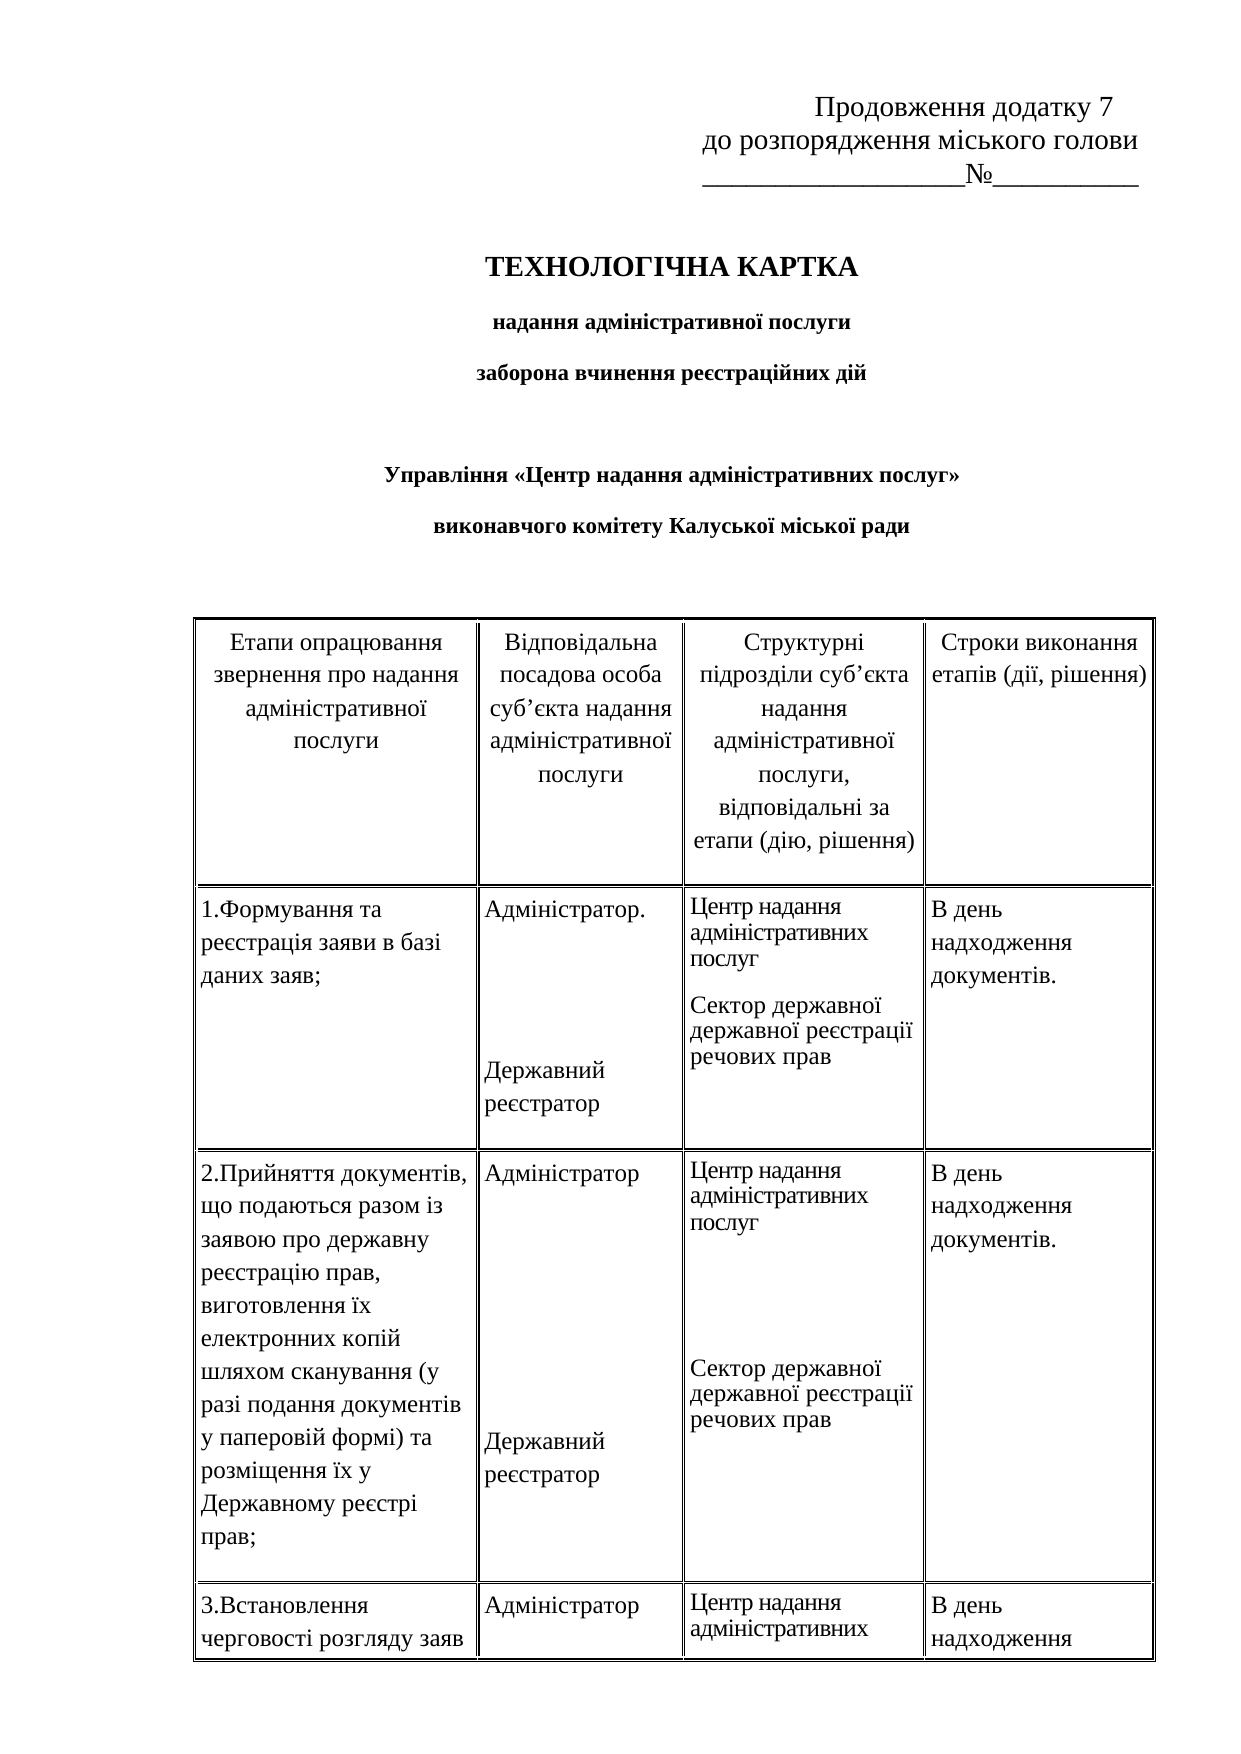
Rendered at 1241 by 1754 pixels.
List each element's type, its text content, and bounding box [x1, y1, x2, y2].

text __________________№__________ [192, 156, 1152, 189]
table_cell В день надходження документів. [926, 884, 1153, 1148]
text Продовження додатку 7 [192, 89, 1152, 122]
table_header Строки виконання етапів (дії, рішення) [925, 620, 1152, 884]
table_cell 1.Формування та реєстрація заяви в базі даних заяв; [196, 884, 476, 1148]
text до розпорядження міського голови [192, 122, 1152, 156]
table_header Етапи опрацювання звернення про надання адміністративної послуги [196, 619, 478, 884]
text надання адміністративної послуги [192, 308, 1152, 334]
text заборона вчинення реєстраційних дій [192, 359, 1152, 385]
table_cell Центр надання адміністративних послуг Сектор державної державної реєстрації речових прав [685, 1152, 923, 1581]
table_cell Центр надання адміністративних послуг Сектор державної державної реєстрації речових прав [685, 888, 923, 1148]
table_header Структурні підрозділи суб’єкта надання адміністративної послуги, відповідальні за етапи (дію, рішення) [684, 620, 924, 884]
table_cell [684, 1584, 924, 1658]
table_header Відповідальна посадова особа суб’єкта надання адміністративної послуги [478, 620, 684, 884]
text виконавчого комітету Калуської міської ради [192, 512, 1152, 538]
text ТЕХНОЛОГІЧНА КАРТКА [192, 249, 1152, 282]
table_cell Адміністратор. Державний реєстратор [480, 888, 682, 1148]
text Управління «Центр надання адміністративних послуг» [192, 461, 1152, 487]
table_cell Адміністратор Державний реєстратор [480, 1152, 682, 1581]
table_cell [925, 1581, 1154, 1658]
table_cell В день надходження документів. [926, 1148, 1153, 1581]
table_cell 2.Прийняття документів, що подаються разом із заявою про державну реєстрацію прав, виготовлення їх електронних копій шляхом сканування (у разі подання документів у паперовій формі) та розміщення їх у Державному реєстрі прав; [196, 1148, 476, 1581]
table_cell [478, 1584, 684, 1658]
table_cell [194, 1581, 478, 1658]
